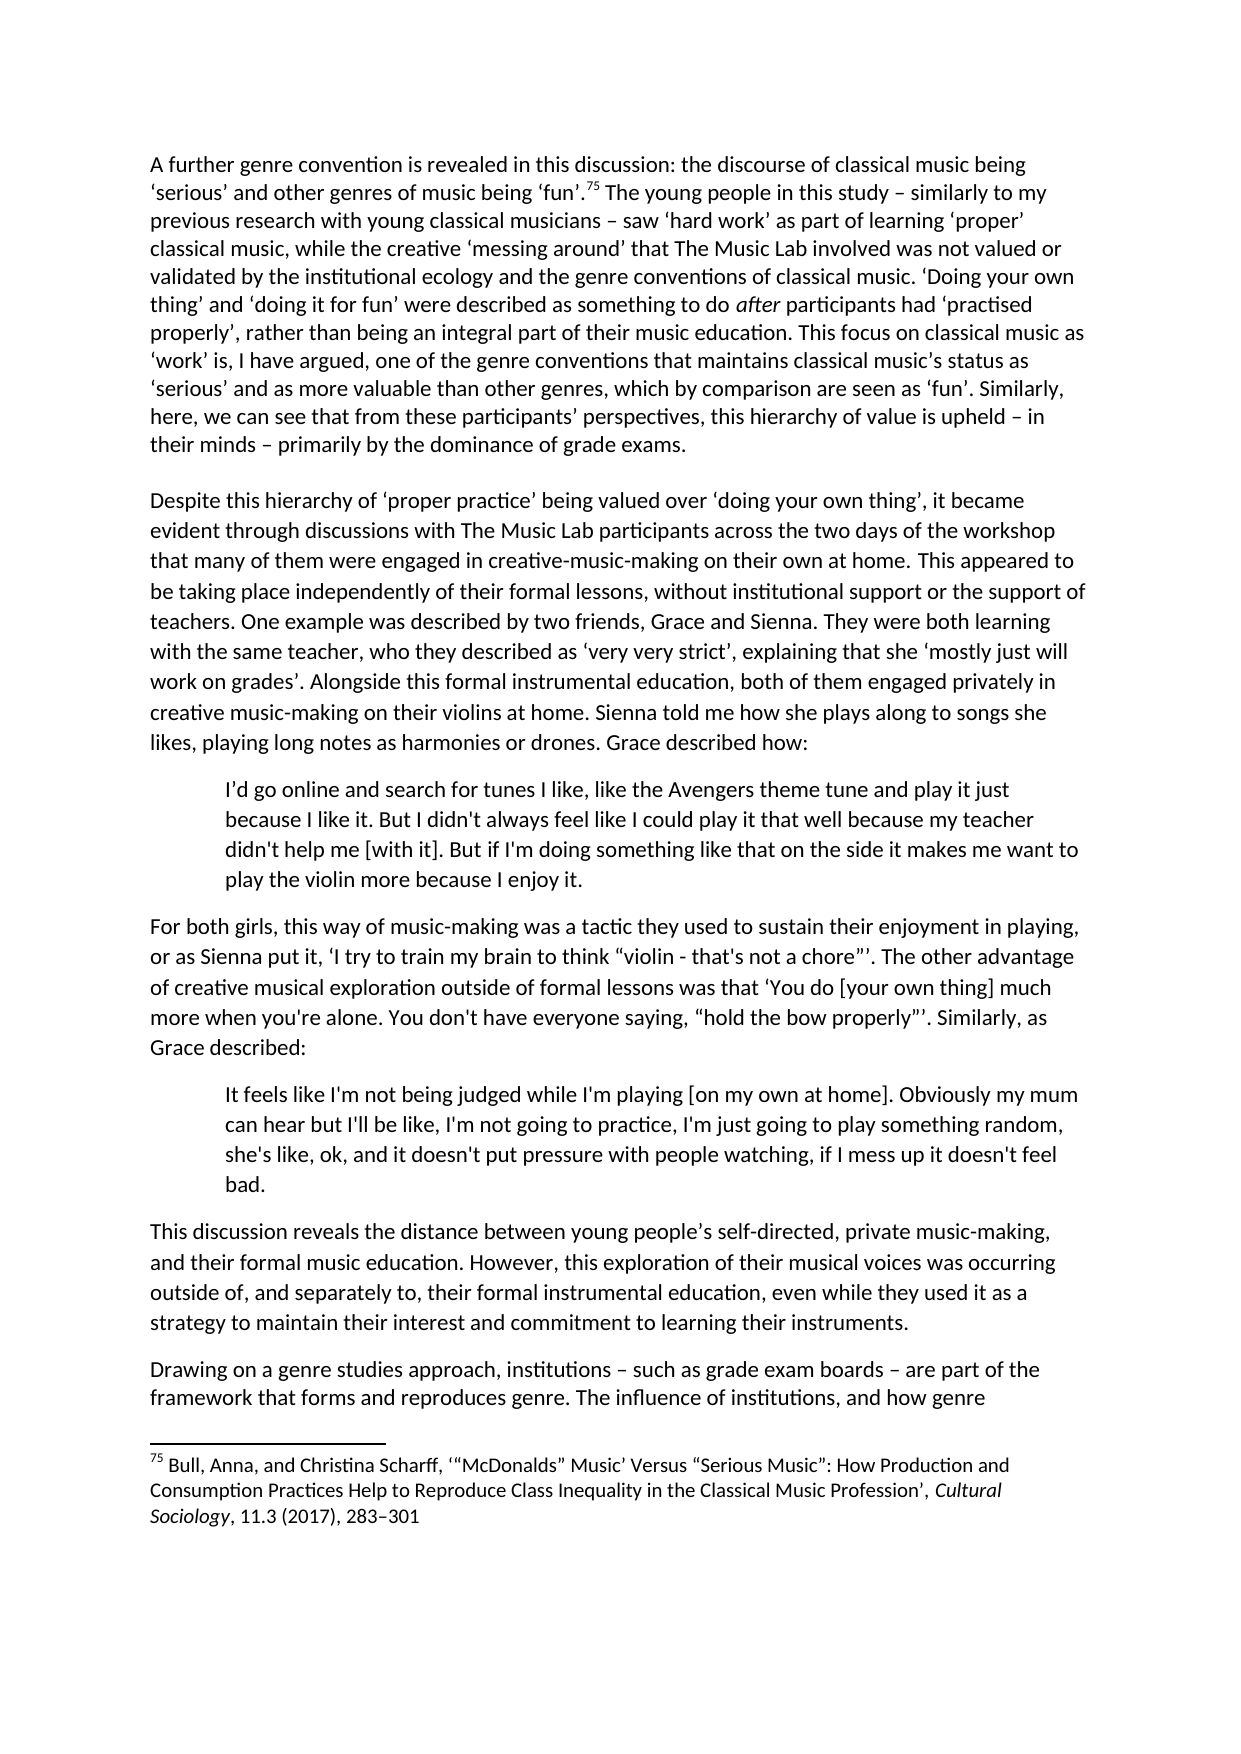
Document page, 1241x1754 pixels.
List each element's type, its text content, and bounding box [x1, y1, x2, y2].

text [150, 1355, 1090, 1411]
text I’d go online and search for tunes I like, like the Avengers theme tune and play it just because I like it. But I didn't always feel like I could play it that well because my teacher didn't help me [with it]. But if I'm doing something like that on the side it makes me want to play the violin more because I enjoy it. [225, 775, 1090, 893]
text This discussion reveals the distance between young people’s self-directed, private music-making, and their formal music education. However, this exploration of their musical voices was occurring outside of, and separately to, their formal instrumental education, even while they used it as a strategy to maintain their interest and commitment to learning their instruments. [150, 1217, 1090, 1336]
text For both girls, this way of music-making was a tactic they used to sustain their enjoyment in playing, or as Sienna put it, ‘I try to train my brain to think “violin - that's not a chore”’. The other advantage of creative musical exploration outside of formal lessons was that ‘You do [your own thing] much more when you're alone. You don't have everyone saying, “hold the bow properly”’. Similarly, as Grace described: [150, 912, 1090, 1061]
text A further genre convention is revealed in this discussion: the discourse of classical music being ‘serious’ and other genres of music being ‘fun’. The young people in this study – similarly to my previous research with young classical musicians – saw ‘hard work’ as part of learning ‘proper’ classical music, while the creative ‘messing around’ that The Music Lab involved was not valued or validated by the institutional ecology and the genre conventions of classical music. ‘Doing your own thing’ and ‘doing it for fun’ were described as something to do after participants had ‘practised properly’, rather than being an integral part of their music education. This focus on classical music as ‘work’ is, I have argued, one of the genre conventions that maintains classical music’s status as ‘serious’ and as more valuable than other genres, which by comparison are seen as ‘fun’. Similarly, here, we can see that from these participants’ perspectives, this hierarchy of value is upheld – in their minds – primarily by the dominance of grade exams. [150, 150, 1090, 458]
text Despite this hierarchy of ‘proper practice’ being valued over ‘doing your own thing’, it became evident through discussions with The Music Lab participants across the two days of the workshop that many of them were engaged in creative-music-making on their own at home. This appeared to be taking place independently of their formal lessons, without institutional support or the support of teachers. One example was described by two friends, Grace and Sienna. They were both learning with the same teacher, who they described as ‘very very strict’, explaining that she ‘mostly just will work on grades’. Alongside this formal instrumental education, both of them engaged privately in creative music-making on their violins at home. Sienna told me how she plays along to songs she likes, playing long notes as harmonies or drones. Grace described how: [150, 486, 1090, 756]
text It feels like I'm not being judged while I'm playing [on my own at home]. Obviously my mum can hear but I'll be like, I'm not going to practice, I'm just going to play something random, she's like, ok, and it doesn't put pressure with people watching, if I mess up it doesn't feel bad. [225, 1080, 1090, 1199]
